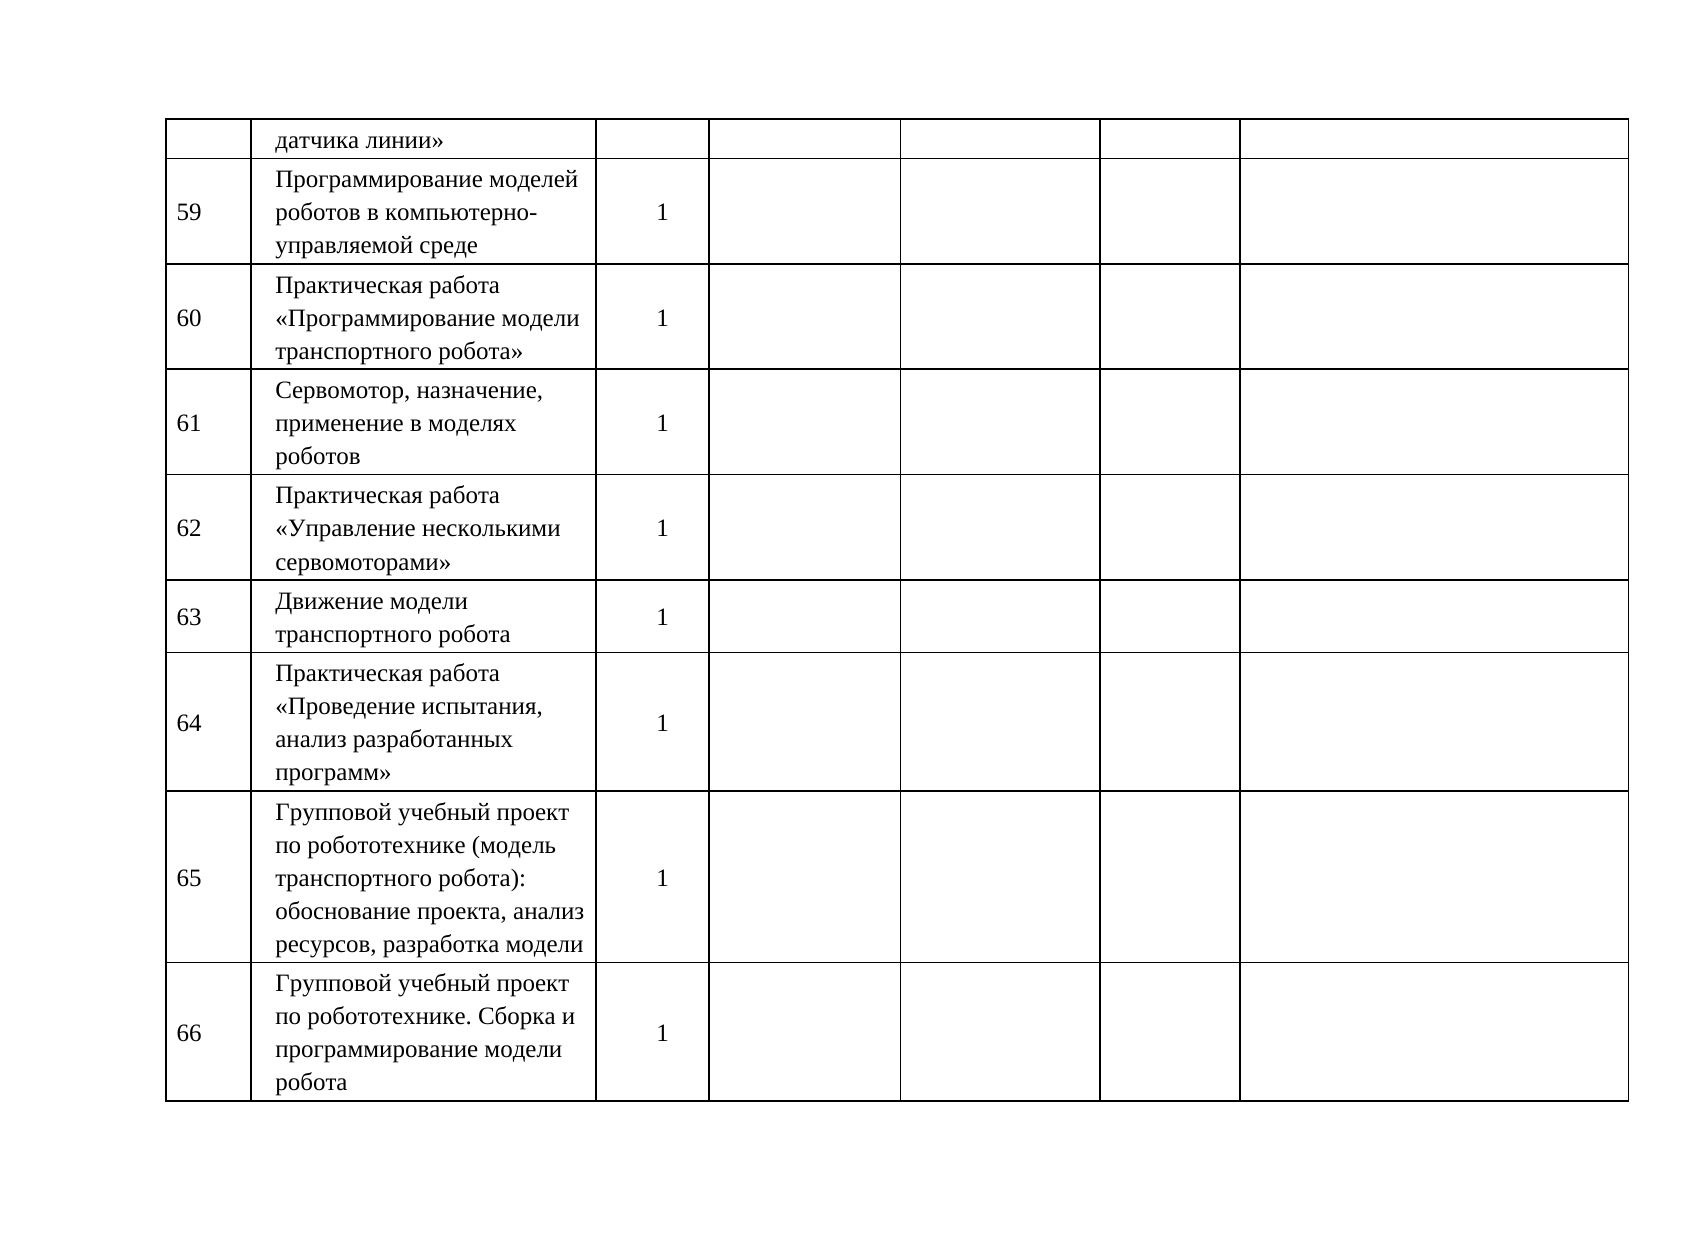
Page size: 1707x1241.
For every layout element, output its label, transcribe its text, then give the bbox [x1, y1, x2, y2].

table_cell [1241, 581, 1628, 652]
table_cell [710, 370, 900, 474]
table_cell 1 [597, 475, 708, 579]
table_cell [1241, 963, 1628, 1100]
table_cell 1 [597, 159, 708, 263]
table_cell [901, 792, 1099, 961]
table_cell 1 [597, 265, 708, 368]
table_cell 63 [167, 581, 250, 652]
table_cell 65 [167, 792, 250, 961]
table_cell [1241, 792, 1628, 961]
table_cell [1101, 792, 1239, 961]
table_cell [1101, 265, 1239, 368]
table_cell Программирование моделей роботов в компьютерно-управляемой среде [252, 159, 595, 263]
table_cell 62 [167, 475, 250, 579]
table_cell [1241, 653, 1628, 790]
table_cell [1241, 159, 1628, 263]
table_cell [252, 120, 595, 157]
table_cell [710, 792, 900, 961]
table_cell [901, 581, 1099, 652]
table_cell [901, 963, 1099, 1100]
table_cell [710, 581, 900, 652]
table_cell [1101, 475, 1239, 579]
table_cell [1101, 120, 1239, 157]
table_cell Сервомотор, назначение, применение в моделях роботов [252, 370, 595, 474]
table_cell [901, 159, 1099, 263]
table_cell [1241, 265, 1628, 368]
table_cell [1241, 370, 1628, 474]
table_cell 66 [167, 963, 250, 1100]
table_cell 1 [597, 120, 708, 157]
table_cell [1241, 475, 1628, 579]
table_cell [1101, 159, 1239, 263]
table_cell [901, 120, 1099, 157]
table_cell 1 [597, 653, 708, 790]
table_cell Практическая работа «Программирование модели транспортного робота» [252, 265, 595, 368]
table_cell 61 [167, 370, 250, 474]
table_cell [901, 653, 1099, 790]
table_cell [901, 475, 1099, 579]
table_cell [1101, 653, 1239, 790]
table_cell 1 [597, 963, 708, 1100]
table_cell 1 [597, 792, 708, 961]
table_cell Движение модели транспортного робота [252, 581, 595, 652]
table_cell [1101, 581, 1239, 652]
table_cell [1241, 120, 1628, 157]
table_cell 1 [597, 370, 708, 474]
table_cell [710, 159, 900, 263]
table_cell Групповой учебный проект по робототехнике (модель транспортного робота): обоснование проекта, анализ ресурсов, разработка модели [252, 792, 595, 961]
table_cell [710, 963, 900, 1100]
table_cell [1101, 963, 1239, 1100]
table_cell 58 [167, 120, 250, 157]
table_cell [901, 370, 1099, 474]
table_cell [901, 265, 1099, 368]
table_cell [710, 653, 900, 790]
table_cell 59 [167, 159, 250, 263]
table_cell [710, 265, 900, 368]
table_cell 1 [597, 581, 708, 652]
table_cell 64 [167, 653, 250, 790]
table_cell [710, 120, 900, 157]
table_cell Практическая работа «Проведение испытания, анализ разработанных программ» [252, 653, 595, 790]
table_cell [1101, 370, 1239, 474]
table_cell [710, 475, 900, 579]
table_cell Групповой учебный проект по робототехнике. Сборка и программирование модели робота [252, 963, 595, 1100]
table_cell 60 [167, 265, 250, 368]
table_cell Практическая работа «Управление несколькими сервомоторами» [252, 475, 595, 579]
